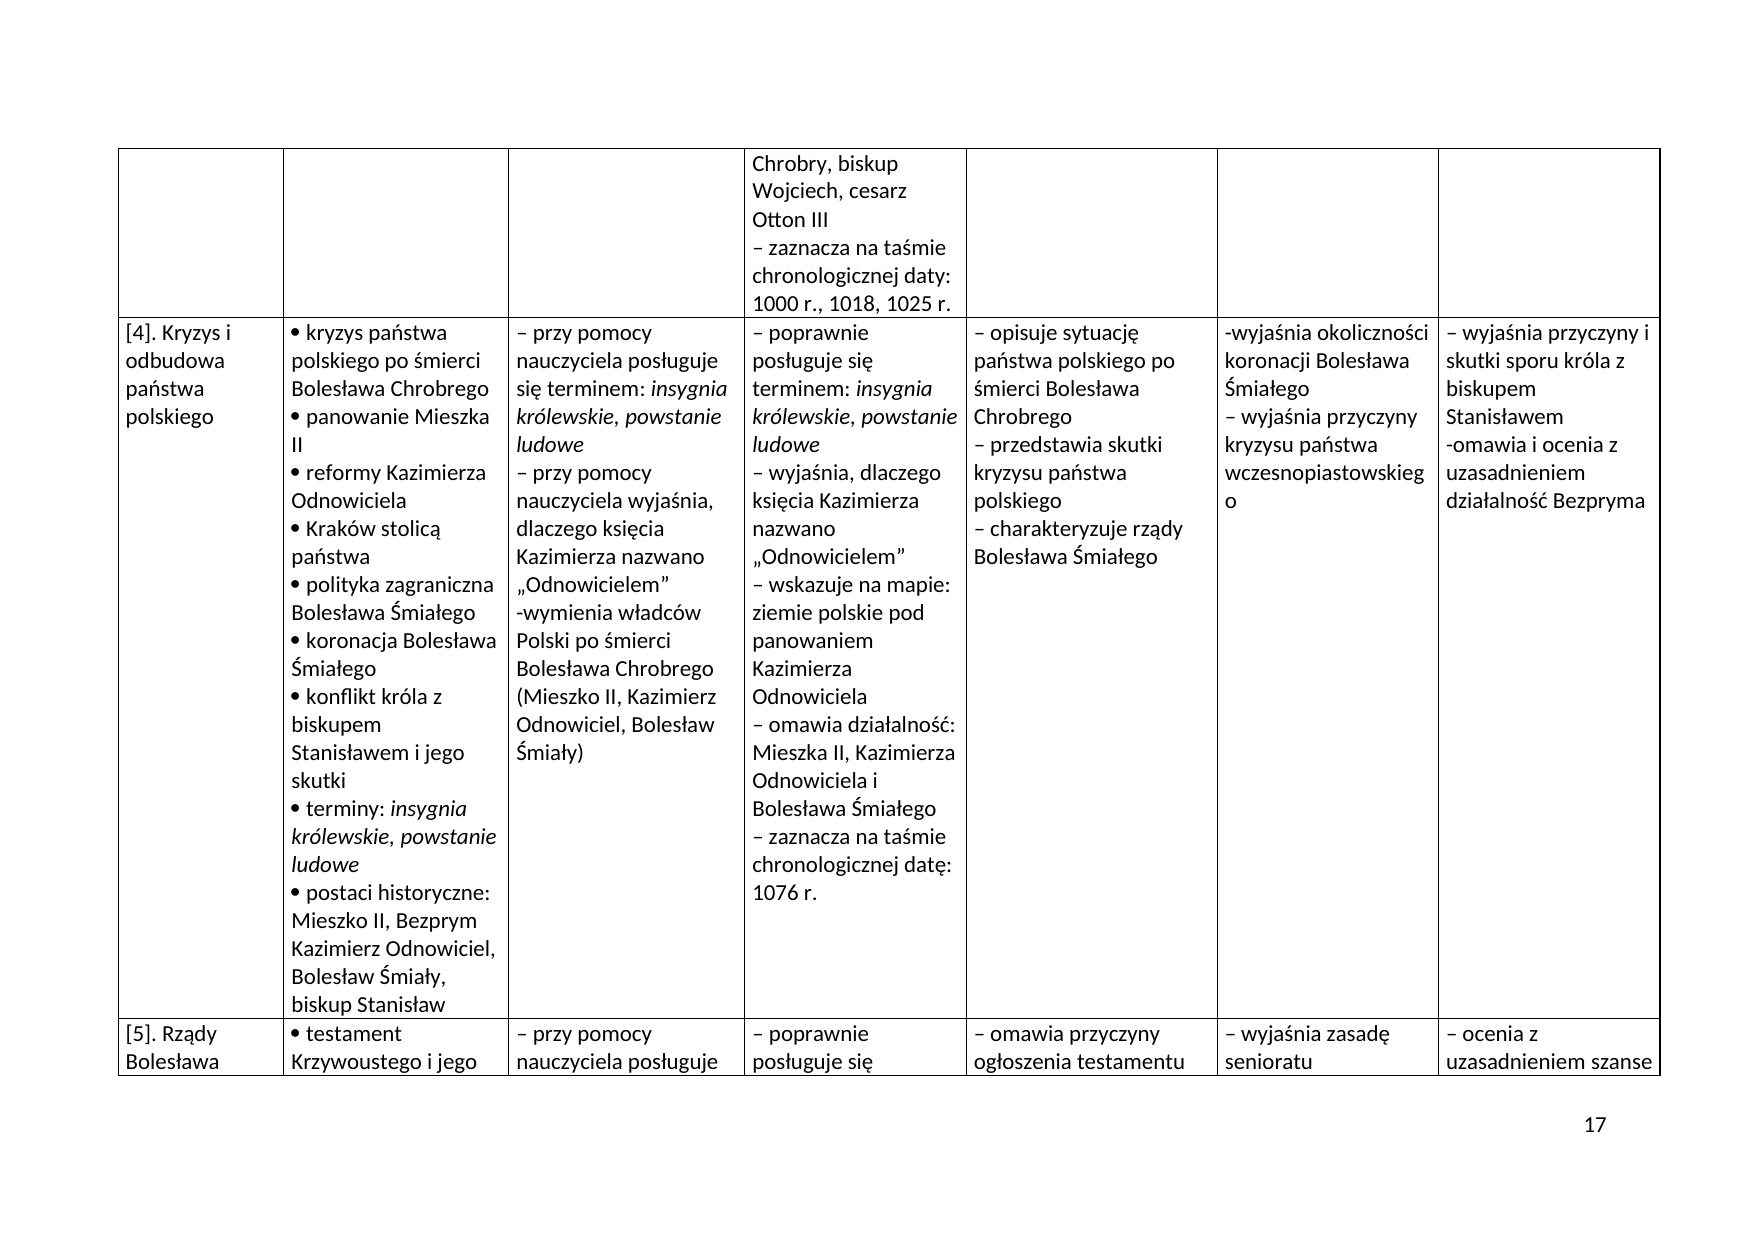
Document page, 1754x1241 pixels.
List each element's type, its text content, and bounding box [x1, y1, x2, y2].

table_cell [1439, 149, 1659, 317]
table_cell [284, 149, 508, 317]
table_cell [1218, 1019, 1438, 1075]
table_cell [509, 1019, 744, 1075]
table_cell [745, 1019, 966, 1075]
table_cell – przy pomocy nauczyciela posługuje się terminem: insygnia królewskie, powstanie ludowe – przy pomocy nauczyciela wyjaśnia, dlaczego księcia Kazimierza nazwano „Odnowicielem” -wymienia władców Polski po śmierci Bolesława Chrobrego (Mieszko II, Kazimierz Odnowiciel, Bolesław Śmiały) [509, 318, 744, 1018]
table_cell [745, 149, 966, 317]
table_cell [119, 149, 283, 317]
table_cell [509, 149, 744, 317]
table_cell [1218, 149, 1438, 317]
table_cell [1439, 1019, 1659, 1075]
table_cell – wyjaśnia przyczyny i skutki sporu króla z biskupem Stanisławem -omawia i ocenia z uzasadnieniem działalność Bezpryma [1439, 318, 1659, 1018]
table_cell – poprawnie posługuje się terminem: insygnia królewskie, powstanie ludowe – wyjaśnia, dlaczego księcia Kazimierza nazwano „Odnowicielem” – wskazuje na mapie: ziemie polskie pod panowaniem Kazimierza Odnowiciela – omawia działalność: Mieszka II, Kazimierza Odnowiciela i Bolesława Śmiałego – zaznacza na taśmie chronologicznej datę: 1076 r. [745, 318, 966, 1018]
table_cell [284, 1019, 508, 1075]
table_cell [119, 1019, 283, 1075]
table_cell – opisuje sytuację państwa polskiego po śmierci Bolesława Chrobrego – przedstawia skutki kryzysu państwa polskiego – charakteryzuje rządy Bolesława Śmiałego [967, 318, 1217, 1018]
table_cell kryzys państwa polskiego po śmierci Bolesława Chrobrego panowanie Mieszka II reformy Kazimierza Odnowiciela Kraków stolicą państwa polityka zagraniczna Bolesława Śmiałego koronacja Bolesława Śmiałego konflikt króla z biskupem Stanisławem i jego skutki terminy: insygnia królewskie, powstanie ludowe postaci historyczne: Mieszko II, Bezprym Kazimierz Odnowiciel, Bolesław Śmiały, biskup Stanisław [284, 318, 508, 1018]
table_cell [967, 1019, 1217, 1075]
table_cell [4]. Kryzys i odbudowa państwa polskiego [119, 318, 283, 1018]
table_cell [967, 149, 1217, 317]
table_cell -wyjaśnia okoliczności koronacji Bolesława Śmiałego – wyjaśnia przyczyny kryzysu państwa wczesnopiastowskiego [1218, 318, 1438, 1018]
